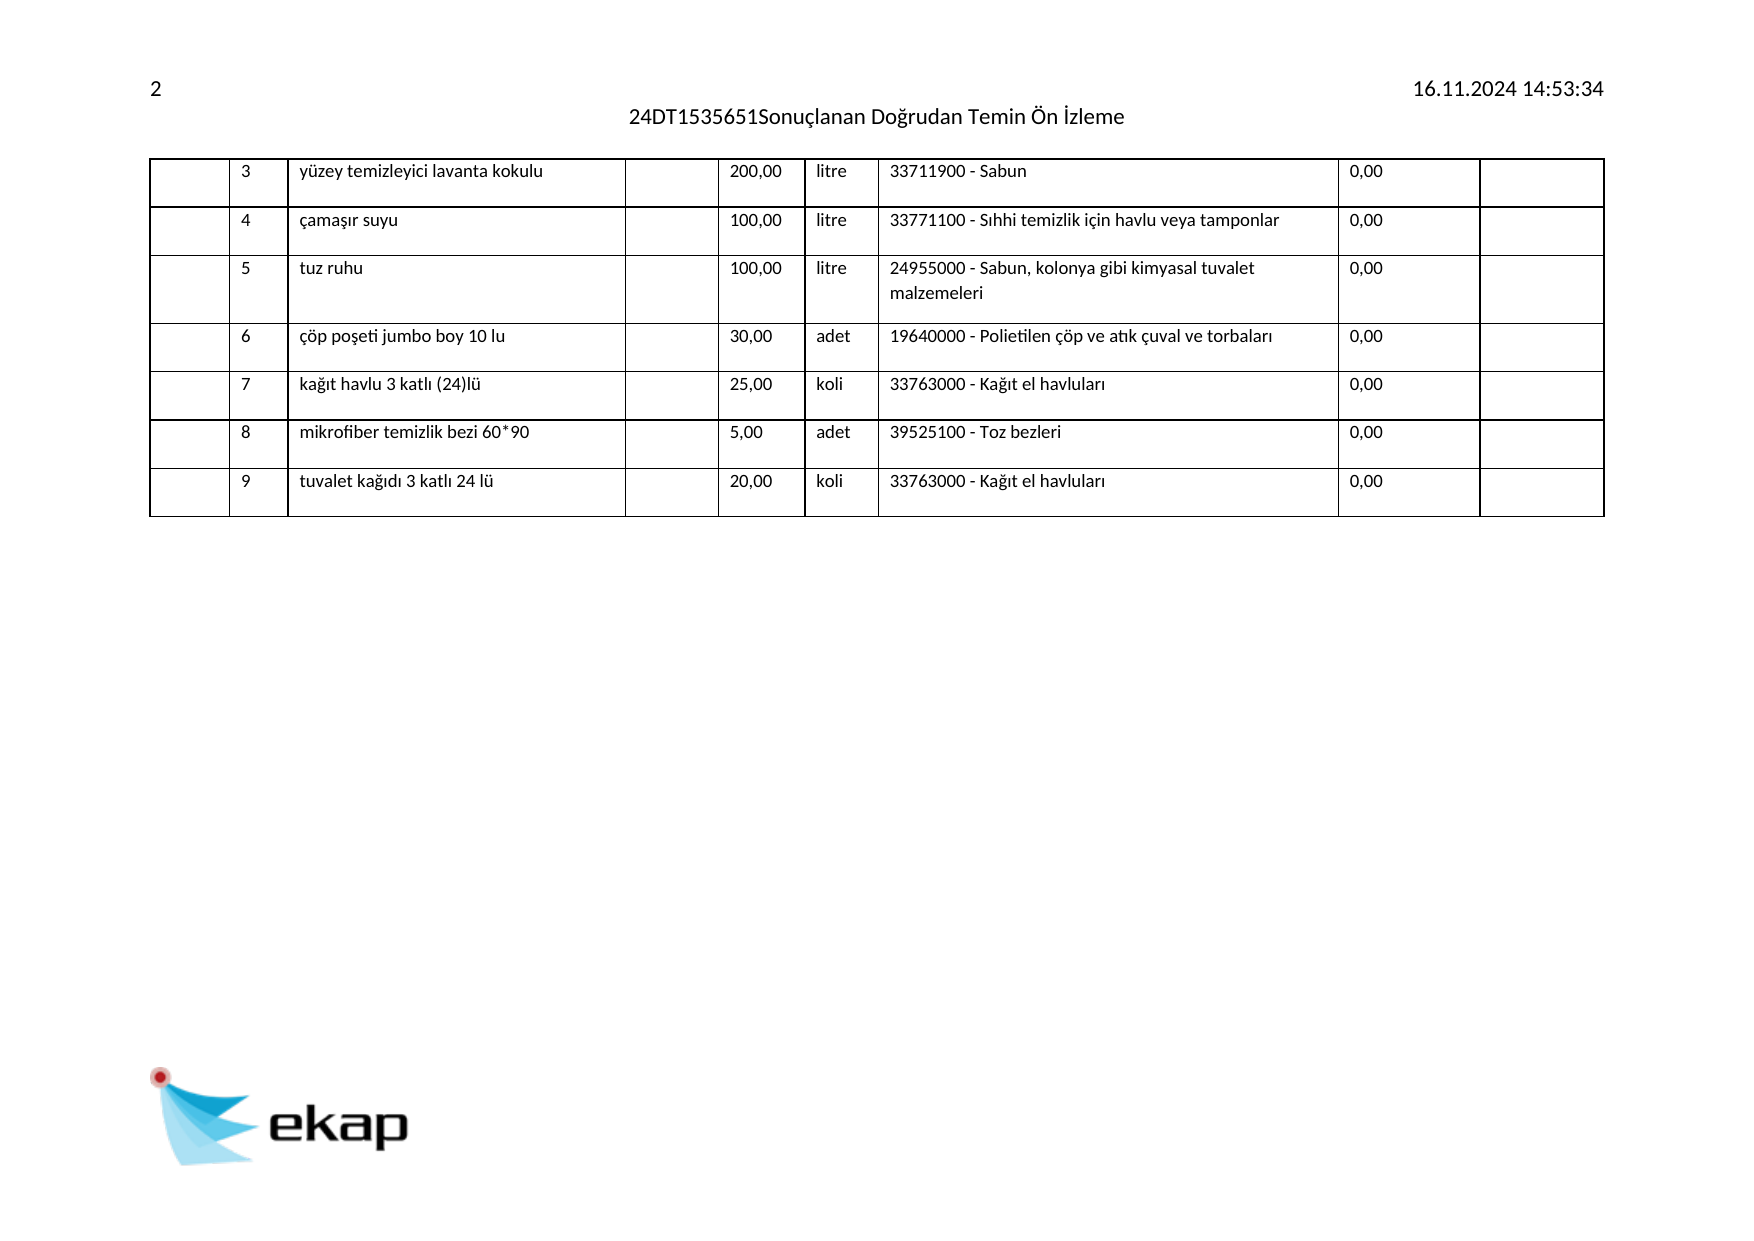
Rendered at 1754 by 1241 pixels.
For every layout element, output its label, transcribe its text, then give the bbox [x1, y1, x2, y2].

table_cell 100,00 [719, 208, 804, 254]
table_cell [626, 372, 718, 419]
table_cell 39525100 - Toz bezleri [879, 421, 1338, 467]
table_cell tuvalet kağıdı 3 katlı 24 lü [289, 469, 625, 516]
table_cell [626, 324, 718, 371]
table_cell litre [806, 160, 878, 206]
table_cell çamaşır suyu [289, 208, 625, 254]
table_cell 25,00 [719, 372, 804, 419]
table_cell 24955000 - Sabun, kolonya gibi kimyasal tuvalet malzemeleri [879, 256, 1338, 322]
table_cell 0,00 [1339, 324, 1479, 371]
table_cell 33711900 - Sabun [879, 160, 1338, 206]
table_cell [1481, 372, 1603, 419]
table_cell [1481, 421, 1603, 467]
table_cell litre [806, 208, 878, 254]
table_cell 100,00 [719, 256, 804, 322]
table_cell 20,00 [719, 469, 804, 516]
table_cell 30,00 [719, 324, 804, 371]
table_cell 200,00 [719, 160, 804, 206]
table_cell 0,00 [1339, 372, 1479, 419]
picture [150, 1067, 418, 1167]
table_cell [151, 421, 229, 467]
table_cell litre [806, 256, 878, 322]
table_cell [1481, 469, 1603, 516]
table_cell [151, 324, 229, 371]
table_cell [151, 256, 229, 322]
table_cell 33763000 - Kağıt el havluları [879, 469, 1338, 516]
table_cell 4 [230, 208, 287, 254]
table_cell [151, 160, 229, 206]
table_cell [626, 256, 718, 322]
table_cell 8 [230, 421, 287, 467]
table_cell [626, 160, 718, 206]
table_cell 0,00 [1339, 256, 1479, 322]
table_cell [151, 469, 229, 516]
table_cell 7 [230, 372, 287, 419]
table_cell [1481, 324, 1603, 371]
table_cell 33771100 - Sıhhi temizlik için havlu veya tamponlar [879, 208, 1338, 254]
table_cell yüzey temizleyici lavanta kokulu [289, 160, 625, 206]
table_cell 9 [230, 469, 287, 516]
table_cell 0,00 [1339, 208, 1479, 254]
table_cell 6 [230, 324, 287, 371]
table_cell 19640000 - Polietilen çöp ve atık çuval ve torbaları [879, 324, 1338, 371]
table_cell 3 [230, 160, 287, 206]
table_cell tuz ruhu [289, 256, 625, 322]
table_cell 0,00 [1339, 421, 1479, 467]
table_cell [626, 469, 718, 516]
table_cell mikrofiber temizlik bezi 60*90 [289, 421, 625, 467]
table_cell [151, 208, 229, 254]
table_cell [151, 372, 229, 419]
table_cell 33763000 - Kağıt el havluları [879, 372, 1338, 419]
table_cell adet [806, 421, 878, 467]
table_cell [626, 208, 718, 254]
table_cell 5 [230, 256, 287, 322]
table_cell çöp poşeti jumbo boy 10 lu [289, 324, 625, 371]
table_cell 0,00 [1339, 160, 1479, 206]
table_cell 5,00 [719, 421, 804, 467]
table_cell kağıt havlu 3 katlı (24)lü [289, 372, 625, 419]
table_cell koli [806, 372, 878, 419]
table_cell [1481, 256, 1603, 322]
table_cell koli [806, 469, 878, 516]
table_cell [626, 421, 718, 467]
table_cell [1481, 208, 1603, 254]
table_cell [1481, 160, 1603, 206]
table_cell 0,00 [1339, 469, 1479, 516]
table_cell adet [806, 324, 878, 371]
